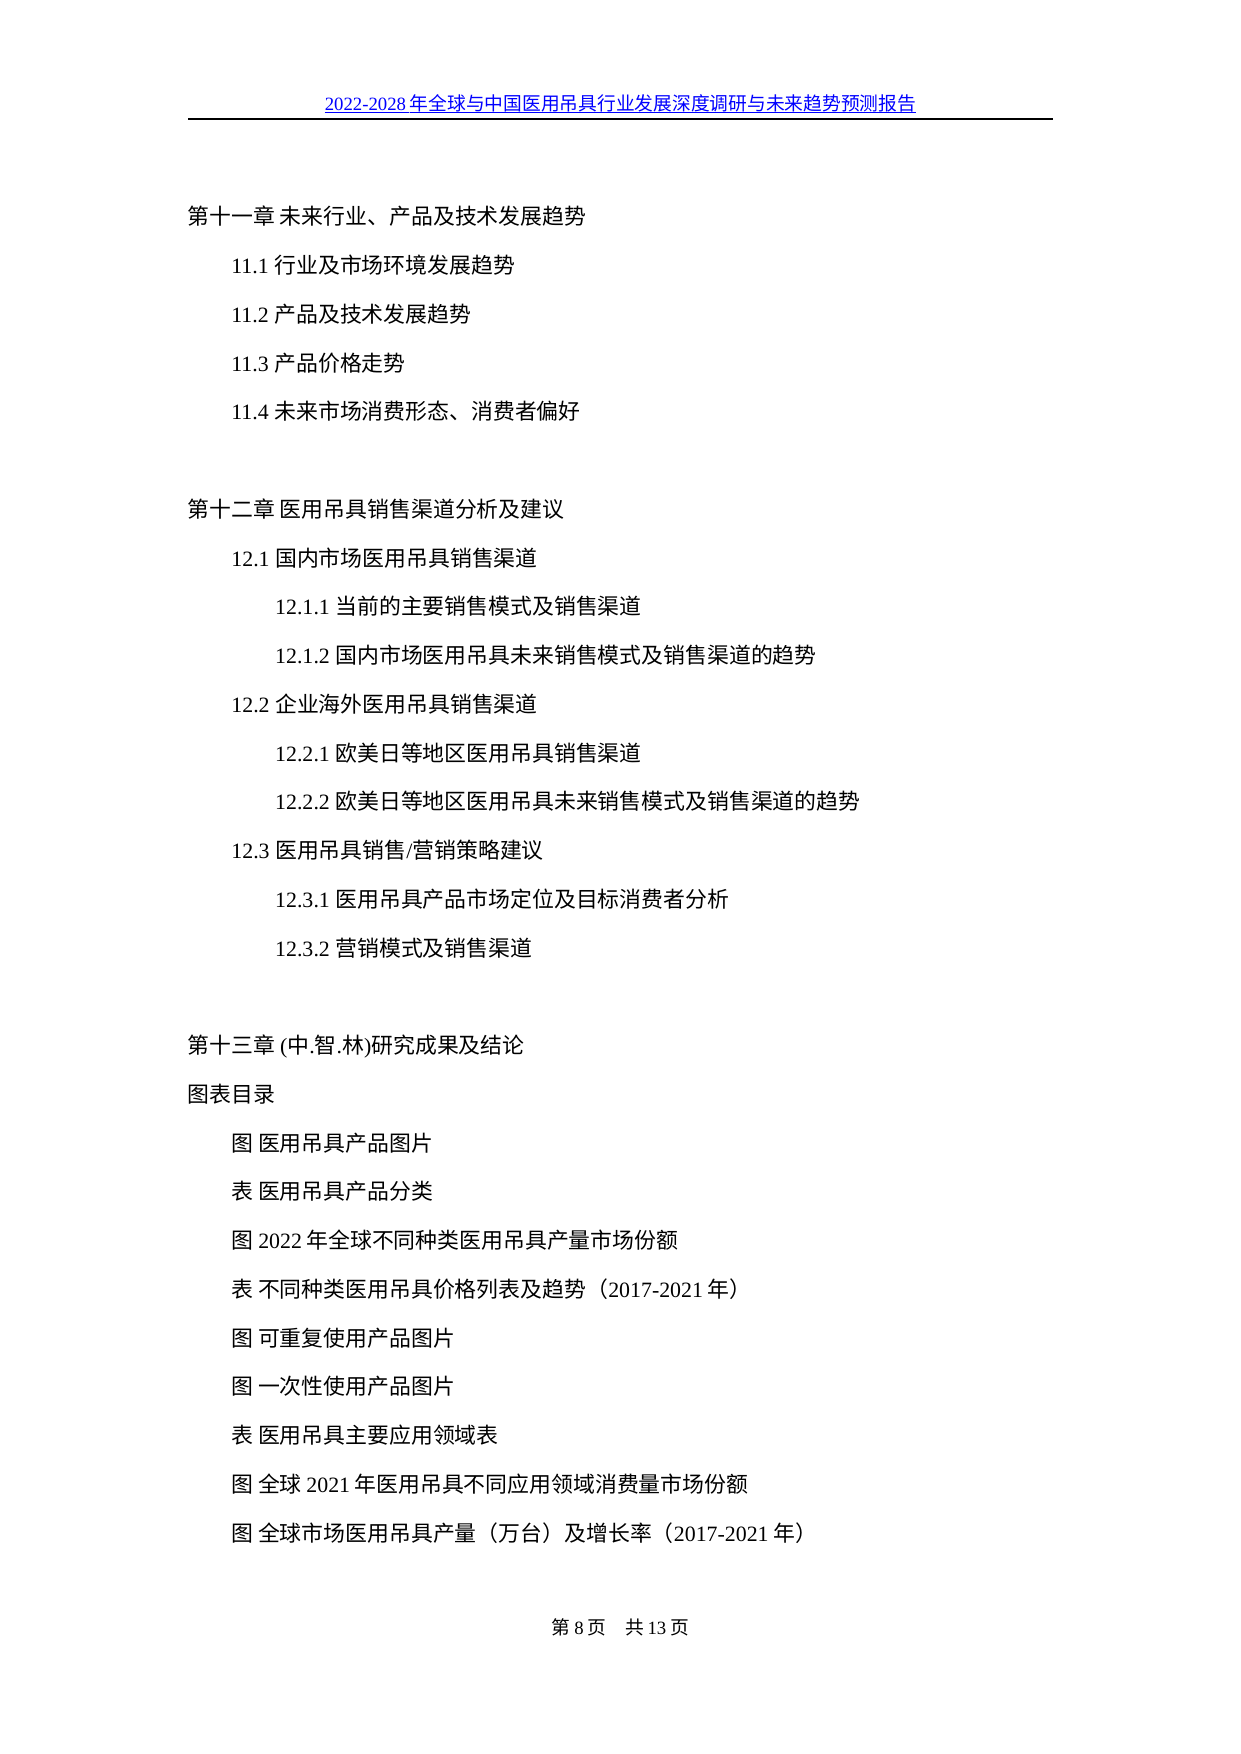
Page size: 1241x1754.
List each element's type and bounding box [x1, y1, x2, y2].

text [187, 150, 1053, 1548]
